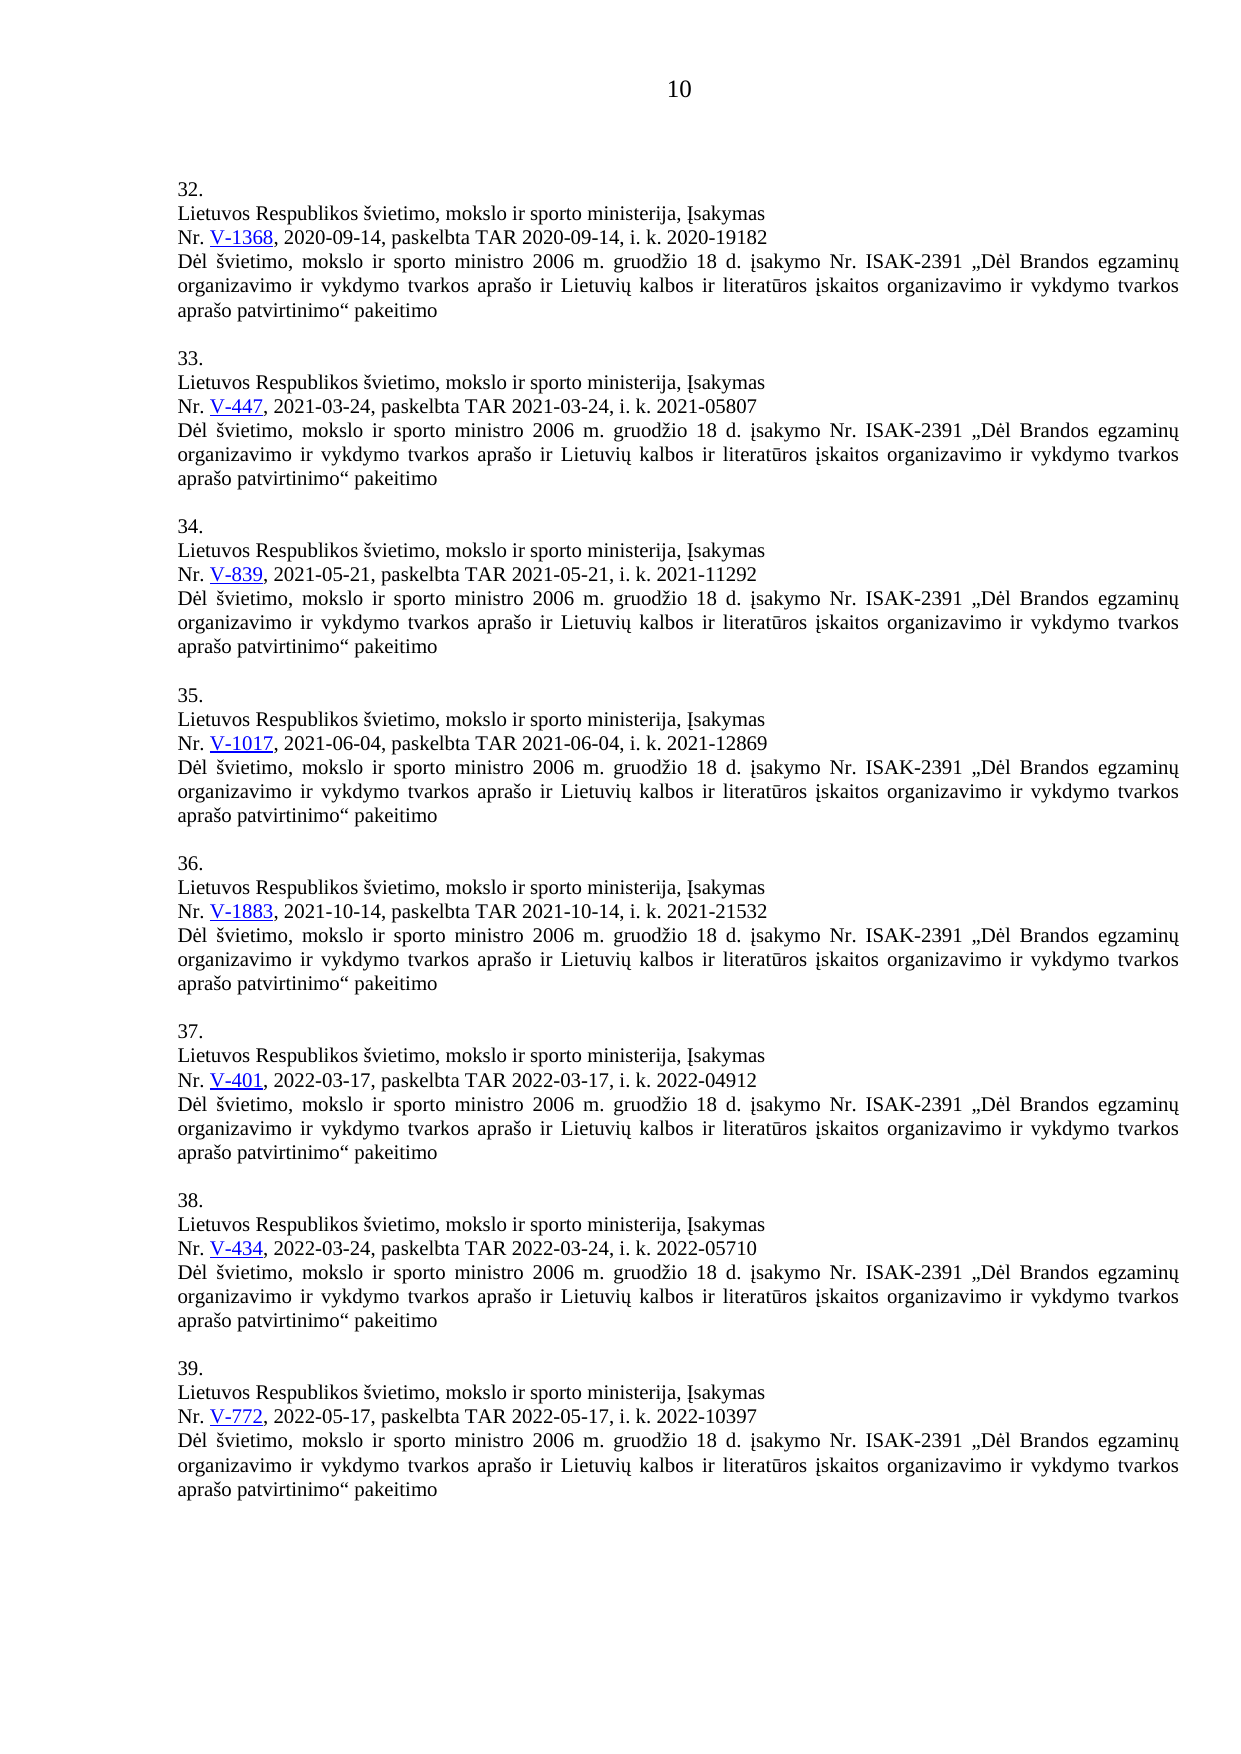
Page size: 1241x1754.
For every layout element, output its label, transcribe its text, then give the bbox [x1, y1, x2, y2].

text 33. [177, 346, 1181, 370]
text Lietuvos Respublikos švietimo, mokslo ir sporto ministerija, Įsakymas [177, 1380, 1181, 1404]
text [177, 249, 1181, 322]
text 34. [177, 514, 1181, 538]
text Nr. , 2022-03-24, paskelbta TAR 2022-03-24, i. k. 2022-05710 [177, 1236, 1181, 1260]
text Lietuvos Respublikos švietimo, mokslo ir sporto ministerija, Įsakymas [177, 370, 1181, 394]
text Lietuvos Respublikos švietimo, mokslo ir sporto ministerija, Įsakymas [177, 538, 1181, 562]
text 38. [177, 1188, 1181, 1212]
text Nr. , 2020-09-14, paskelbta TAR 2020-09-14, i. k. 2020-19182 [177, 225, 1181, 249]
text Nr. , 2021-03-24, paskelbta TAR 2021-03-24, i. k. 2021-05807 [177, 394, 1181, 418]
text Nr. , 2021-06-04, paskelbta TAR 2021-06-04, i. k. 2021-12869 [177, 731, 1181, 755]
text Lietuvos Respublikos švietimo, mokslo ir sporto ministerija, Įsakymas [177, 1212, 1181, 1236]
text Nr. , 2022-03-17, paskelbta TAR 2022-03-17, i. k. 2022-04912 [177, 1067, 1181, 1092]
text Lietuvos Respublikos švietimo, mokslo ir sporto ministerija, Įsakymas [177, 707, 1181, 731]
text 32. [177, 177, 1181, 201]
text 36. [177, 851, 1181, 875]
text 39. [177, 1356, 1181, 1380]
text Lietuvos Respublikos švietimo, mokslo ir sporto ministerija, Įsakymas [177, 875, 1181, 899]
text 35. [177, 682, 1181, 707]
text 37. [177, 1019, 1181, 1043]
text Lietuvos Respublikos švietimo, mokslo ir sporto ministerija, Įsakymas [177, 1043, 1181, 1067]
text Lietuvos Respublikos švietimo, mokslo ir sporto ministerija, Įsakymas [177, 201, 1181, 225]
text Nr. , 2022-05-17, paskelbta TAR 2022-05-17, i. k. 2022-10397 [177, 1404, 1181, 1428]
text Nr. , 2021-10-14, paskelbta TAR 2021-10-14, i. k. 2021-21532 [177, 899, 1181, 923]
text Nr. , 2021-05-21, paskelbta TAR 2021-05-21, i. k. 2021-11292 [177, 562, 1181, 586]
